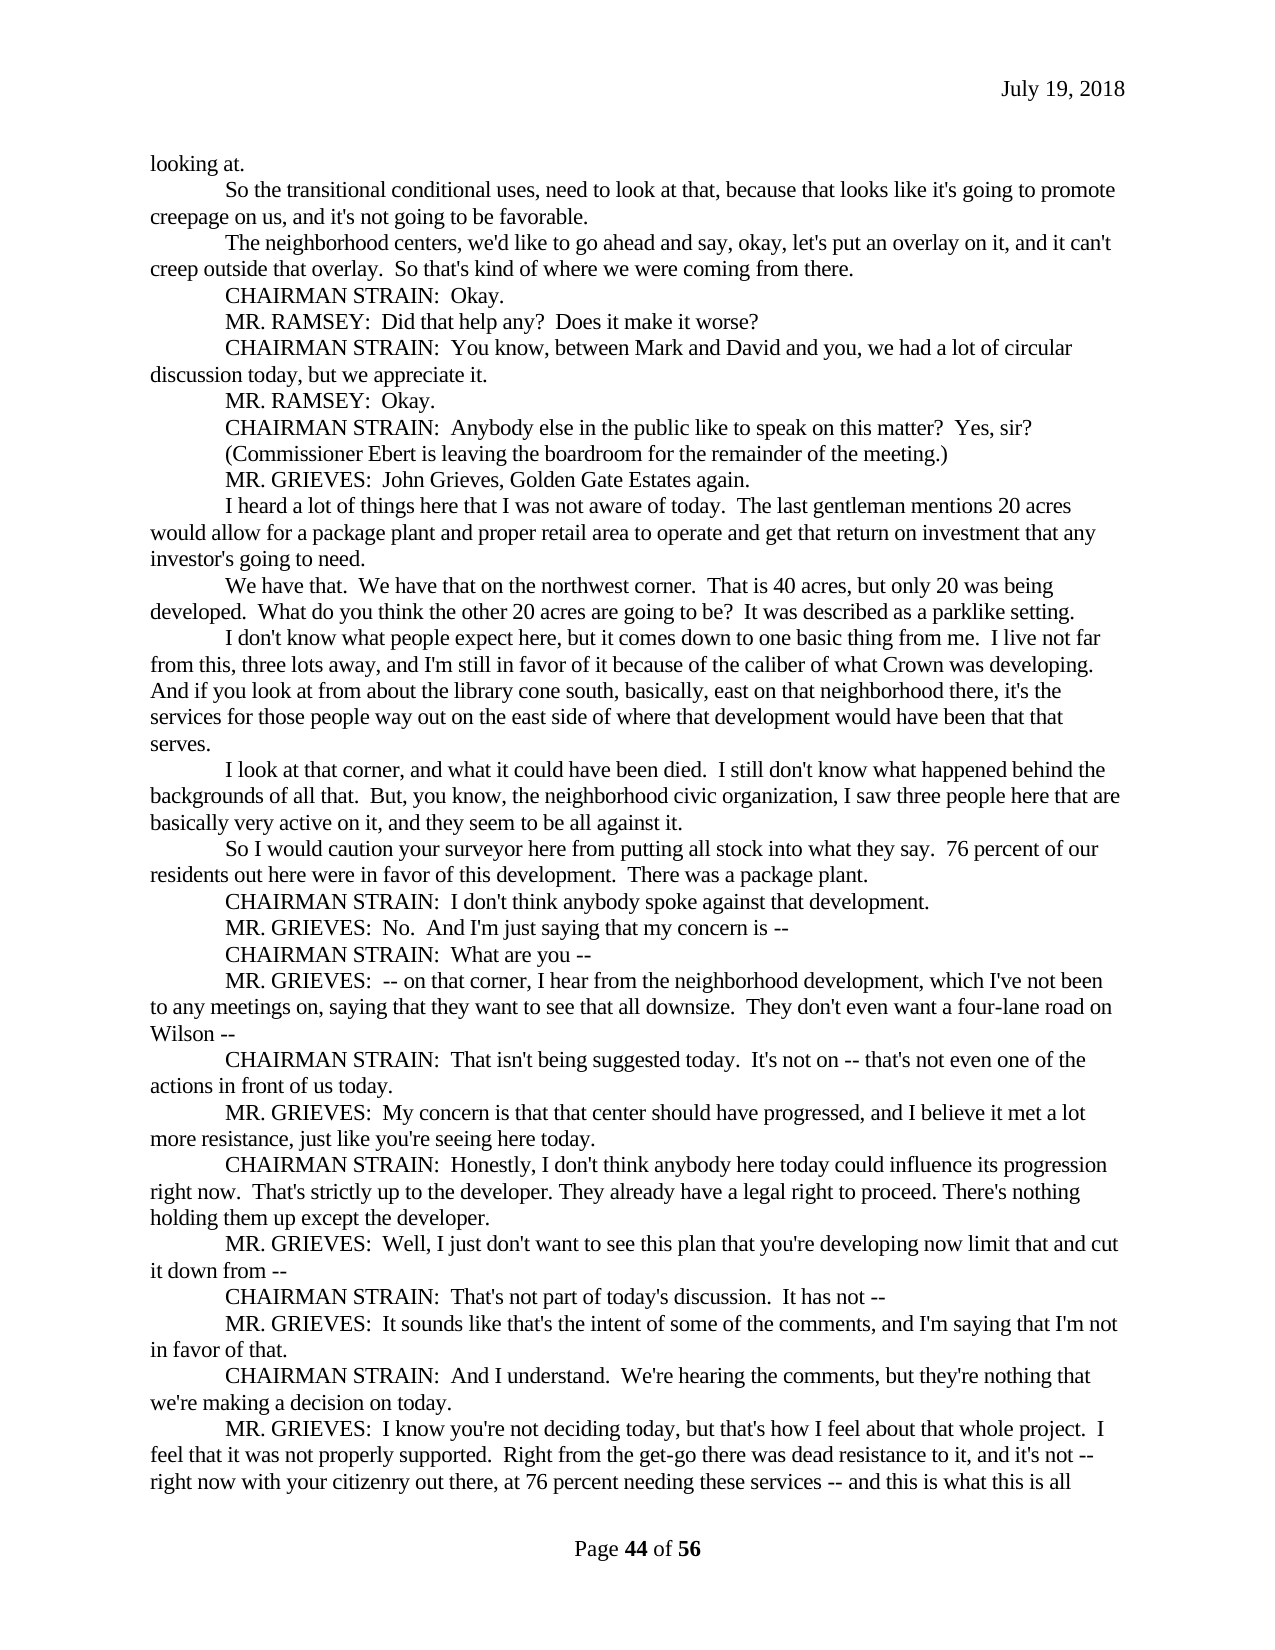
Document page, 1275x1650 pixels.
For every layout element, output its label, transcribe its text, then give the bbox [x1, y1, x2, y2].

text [150, 150, 1125, 176]
text MR. GRIEVES: Well, I just don't want to see this plan that you're developing now limit that and cut it down from -- [150, 1231, 1125, 1283]
text MR. GRIEVES: John Grieves, Golden Gate Estates again. [150, 466, 1125, 493]
text MR. RAMSEY: Did that help any? Does it make it worse? [150, 308, 1125, 334]
text CHAIRMAN STRAIN: What are you -- [150, 941, 1125, 967]
text I look at that corner, and what it could have been died. I still don't know what happened behind the backgrounds of all that. But, you know, the neighborhood civic organization, I saw three people here that are basically very active on it, and they seem to be all against it. [150, 756, 1125, 835]
text I heard a lot of things here that I was not aware of today. The last gentleman mentions 20 acres would allow for a package plant and proper retail area to operate and get that return on investment that any investor's going to need. [150, 493, 1125, 572]
text MR. GRIEVES: No. And I'm just saying that my concern is -- [150, 914, 1125, 941]
text MR. GRIEVES: It sounds like that's the intent of some of the comments, and I'm saying that I'm not in favor of that. [150, 1309, 1125, 1362]
text CHAIRMAN STRAIN: And I understand. We're hearing the comments, but they're nothing that we're making a decision on today. [150, 1362, 1125, 1415]
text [150, 1415, 1125, 1494]
text CHAIRMAN STRAIN: That's not part of today's discussion. It has not -- [150, 1283, 1125, 1309]
text So I would caution your surveyor here from putting all stock into what they say. 76 percent of our residents out here were in favor of this development. There was a package plant. [150, 835, 1125, 888]
text (Commissioner Ebert is leaving the boardroom for the remainder of the meeting.) [150, 440, 1125, 466]
text MR. RAMSEY: Okay. [150, 387, 1125, 413]
text CHAIRMAN STRAIN: Honestly, I don't think anybody here today could influence its progression right now. That's strictly up to the developer. They already have a legal right to proceed. There's nothing holding them up except the developer. [150, 1151, 1125, 1231]
text So the transitional conditional uses, need to look at that, because that looks like it's going to promote creepage on us, and it's not going to be favorable. [150, 176, 1125, 229]
text CHAIRMAN STRAIN: I don't think anybody spoke against that development. [150, 888, 1125, 914]
text MR. GRIEVES: My concern is that that center should have progressed, and I believe it met a lot more resistance, just like you're seeing here today. [150, 1099, 1125, 1151]
text CHAIRMAN STRAIN: That isn't being suggested today. It's not on -- that's not even one of the actions in front of us today. [150, 1046, 1125, 1099]
text CHAIRMAN STRAIN: You know, between Mark and David and you, we had a lot of circular discussion today, but we appreciate it. [150, 334, 1125, 387]
text We have that. We have that on the northwest corner. That is 40 acres, but only 20 was being developed. What do you think the other 20 acres are going to be? It was described as a parklike setting. [150, 572, 1125, 624]
text The neighborhood centers, we'd like to go ahead and say, okay, let's put an overlay on it, and it can't creep outside that overlay. So that's kind of where we were coming from there. [150, 229, 1125, 282]
text CHAIRMAN STRAIN: Anybody else in the public like to speak on this matter? Yes, sir? [150, 413, 1125, 440]
text CHAIRMAN STRAIN: Okay. [150, 282, 1125, 308]
text MR. GRIEVES: -- on that corner, I hear from the neighborhood development, which I've not been to any meetings on, saying that they want to see that all downsize. They don't even want a four-lane road on Wilson -- [150, 967, 1125, 1046]
text I don't know what people expect here, but it comes down to one basic thing from me. I live not far from this, three lots away, and I'm still in favor of it because of the caliber of what Crown was developing. And if you look at from about the library cone south, basically, east on that neighborhood there, it's the services for those people way out on the east side of where that development would have been that that serves. [150, 624, 1125, 756]
